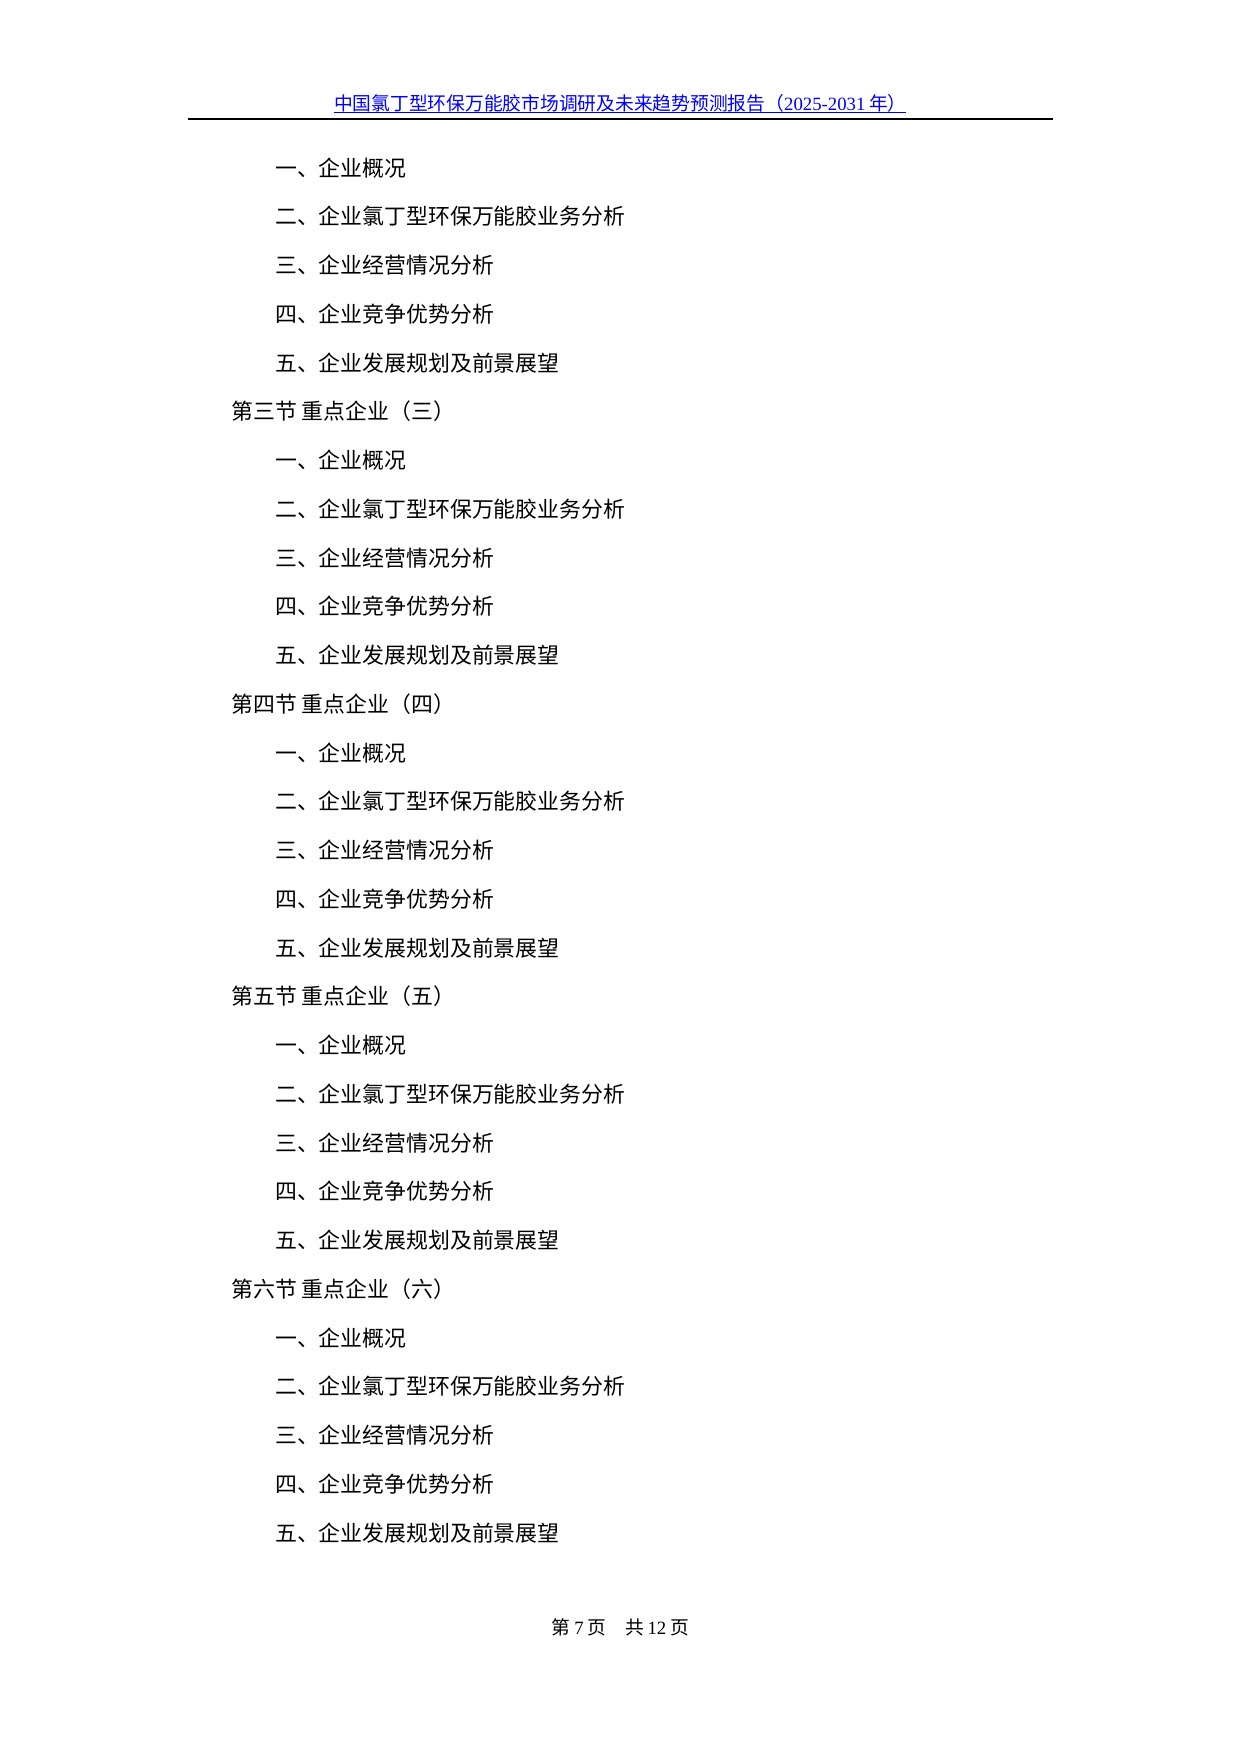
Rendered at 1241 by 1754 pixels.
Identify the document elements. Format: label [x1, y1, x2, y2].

text [187, 150, 1053, 1548]
